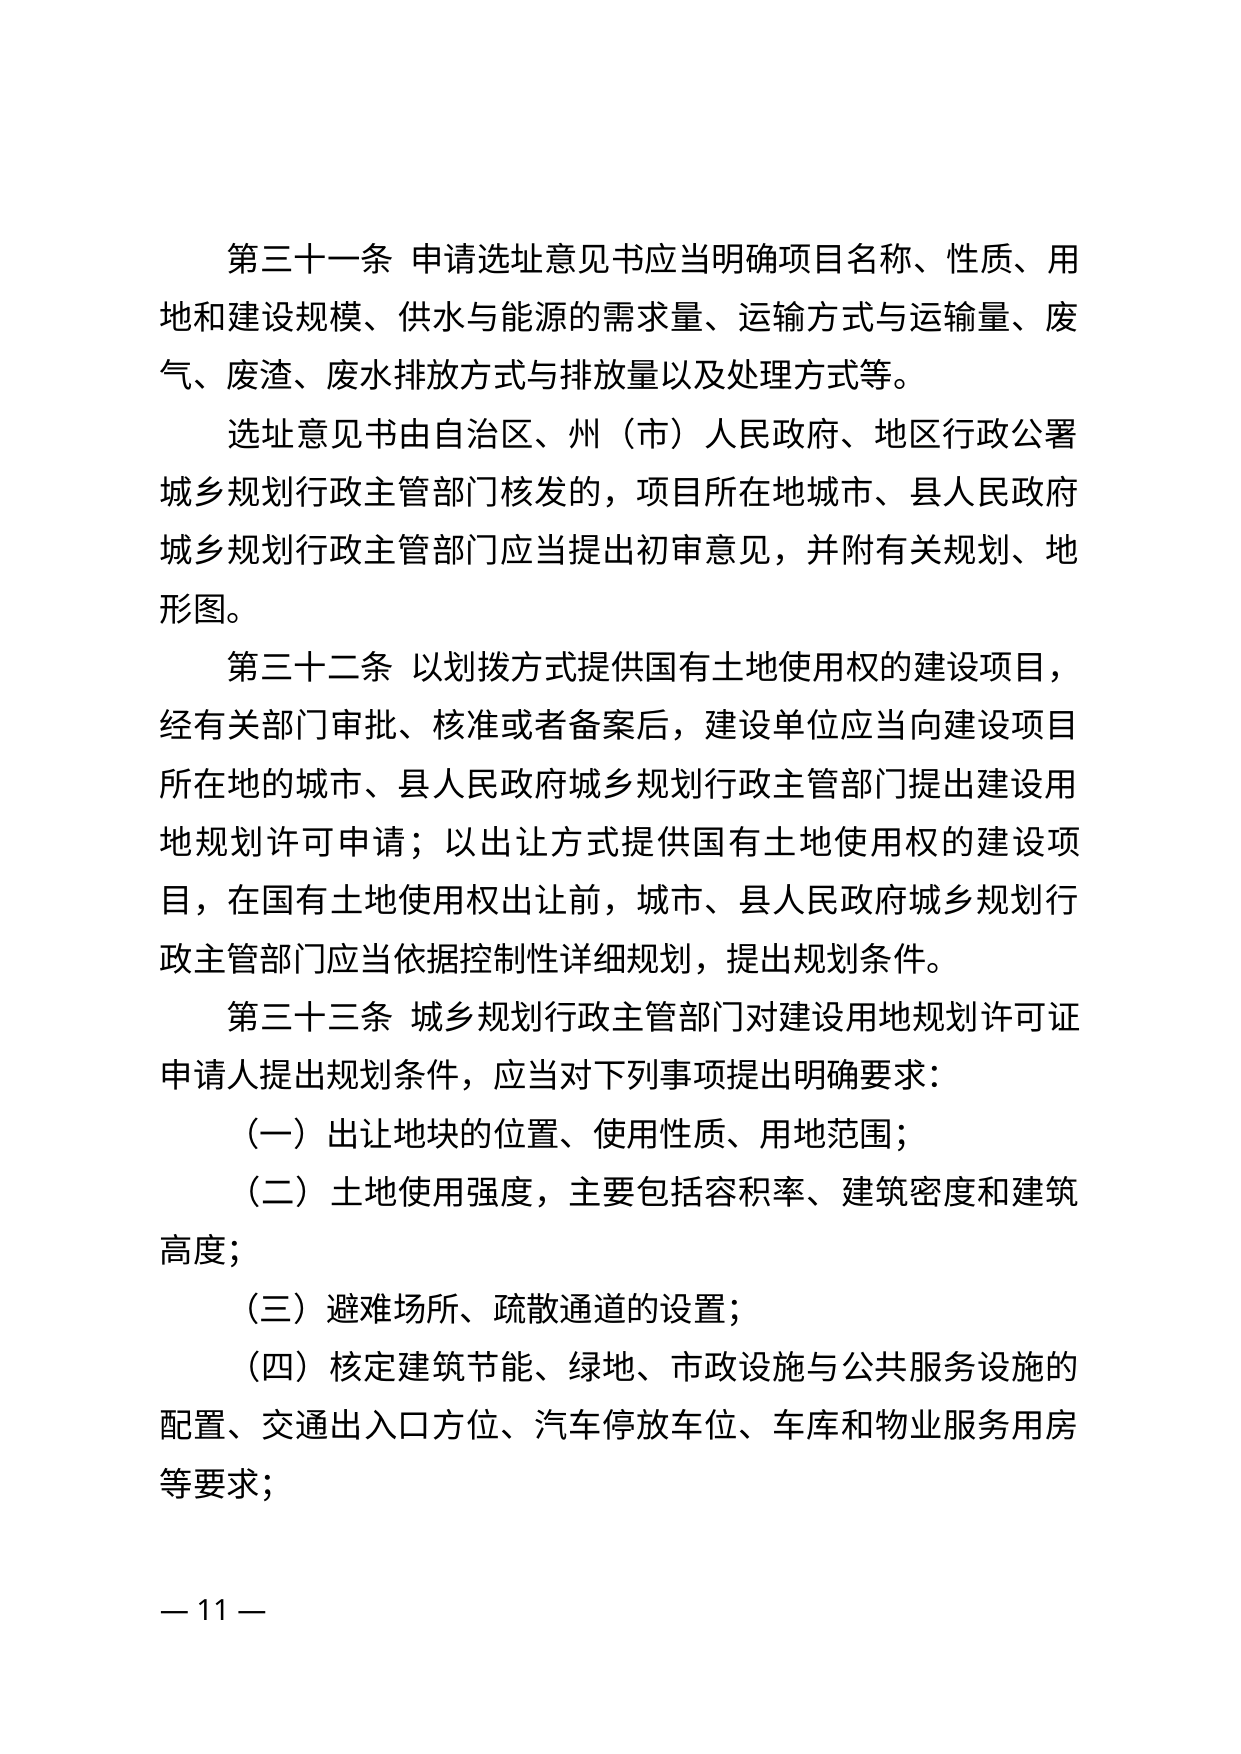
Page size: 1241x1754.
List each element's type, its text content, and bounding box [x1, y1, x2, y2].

text （一）出让地块的位置、使用性质、用地范围； [159, 1099, 1081, 1158]
text 第三十二条 以划拨方式提供国有土地使用权的建设项目，经有关部门审批、核准或者备案后，建设单位应当向建设项目所在地的城市、县人民政府城乡规划行政主管部门提出建设用地规划许可申请；以出让方式提供国有土地使用权的建设项目，在国有土地使用权出让前，城市、县人民政府城乡规划行政主管部门应当依据控制性详细规划，提出规划条件。 [159, 633, 1081, 983]
text 第三十一条 申请选址意见书应当明确项目名称、性质、用地和建设规模、供水与能源的需求量、运输方式与运输量、废气、废渣、废水排放方式与排放量以及处理方式等。 [159, 224, 1081, 399]
text （三）避难场所、疏散通道的设置； [159, 1274, 1081, 1333]
text 第三十三条 城乡规划行政主管部门对建设用地规划许可证申请人提出规划条件，应当对下列事项提出明确要求： [159, 983, 1081, 1099]
text （二）土地使用强度，主要包括容积率、建筑密度和建筑高度； [159, 1158, 1081, 1274]
text 选址意见书由自治区、州（市）人民政府、地区行政公署城乡规划行政主管部门核发的，项目所在地城市、县人民政府城乡规划行政主管部门应当提出初审意见，并附有关规划、地形图。 [159, 399, 1081, 633]
text （四）核定建筑节能、绿地、市政设施与公共服务设施的配置、交通出入口方位、汽车停放车位、车库和物业服务用房等要求； [159, 1333, 1081, 1508]
